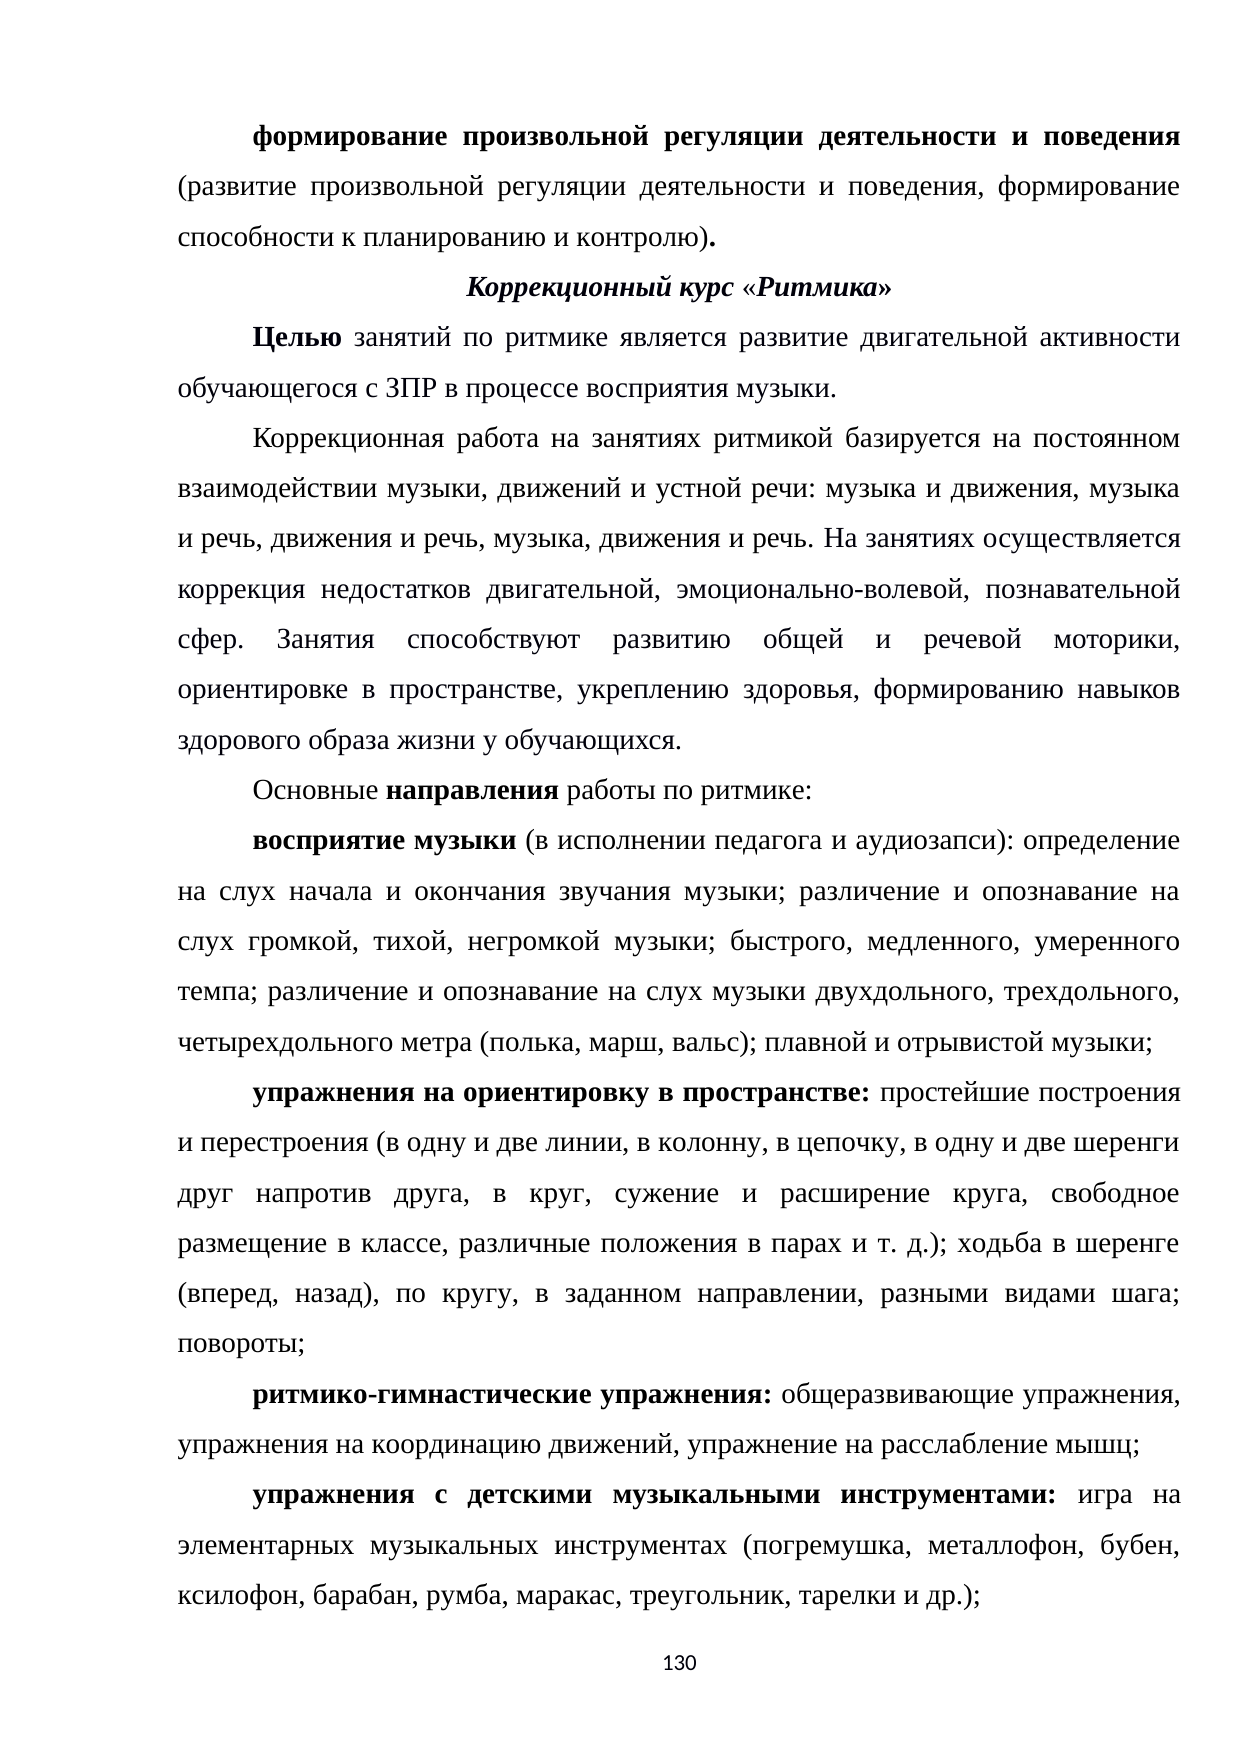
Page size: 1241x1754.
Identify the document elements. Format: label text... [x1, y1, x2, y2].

text восприятие музыки (в исполнении педагога и аудиозапси): определение на слух начала и окончания звучания музыки; различение и опознавание на слух громкой, тихой, негромкой музыки; быстрого, медленного, умеренного темпа; различение и опознавание на слух музыки двухдольного, трехдольного, четырехдольного метра (полька, марш, вальс); плавной и отрывистой музыки; [177, 822, 1181, 1057]
text Основные направления работы по ритмике: [177, 772, 1181, 806]
text Целью занятий по ритмике является развитие двигательной активности обучающегося с ЗПР в процессе восприятия музыки. [177, 319, 1181, 403]
text упражнения с детскими музыкальными инструментами: игра на элементарных музыкальных инструментах (погремушка, металлофон, бубен, ксилофон, барабан, румба, маракас, треугольник, тарелки и др.); [177, 1477, 1181, 1611]
text Коррекционная работа на занятиях ритмикой базируется на постоянном взаимодействии музыки, движений и устной речи: музыка и движения, музыка и речь, движения и речь, музыка, движения и речь. На занятиях осуществляется коррекция недостатков двигательной, эмоционально-волевой, познавательной сфер. Занятия способствуют развитию общей и речевой моторики, ориентировке в пространстве, укреплению здоровья, формированию навыков здорового образа жизни у обучающихся. [177, 420, 1181, 755]
text упражнения на ориентировку в пространстве: простейшие построения и перестроения (в одну и две линии, в колонну, в цепочку, в одну и две шеренги друг напротив друга, в круг, сужение и расширение круга, свободное размещение в классе, различные положения в парах и т. д.); ходьба в шеренге (вперед, назад), по кругу, в заданном направлении, разными видами шага; повороты; [177, 1074, 1181, 1359]
text формирование произвольной регуляции деятельности и поведения (развитие произвольной регуляции деятельности и поведения, формирование способности к планированию и контролю). [177, 118, 1181, 252]
text ритмико-гимнастические упражнения: общеразвивающие упражнения, упражнения на координацию движений, упражнение на расслабление мышц; [177, 1376, 1181, 1460]
text Коррекционный курс «Ритмика» [177, 269, 1181, 303]
